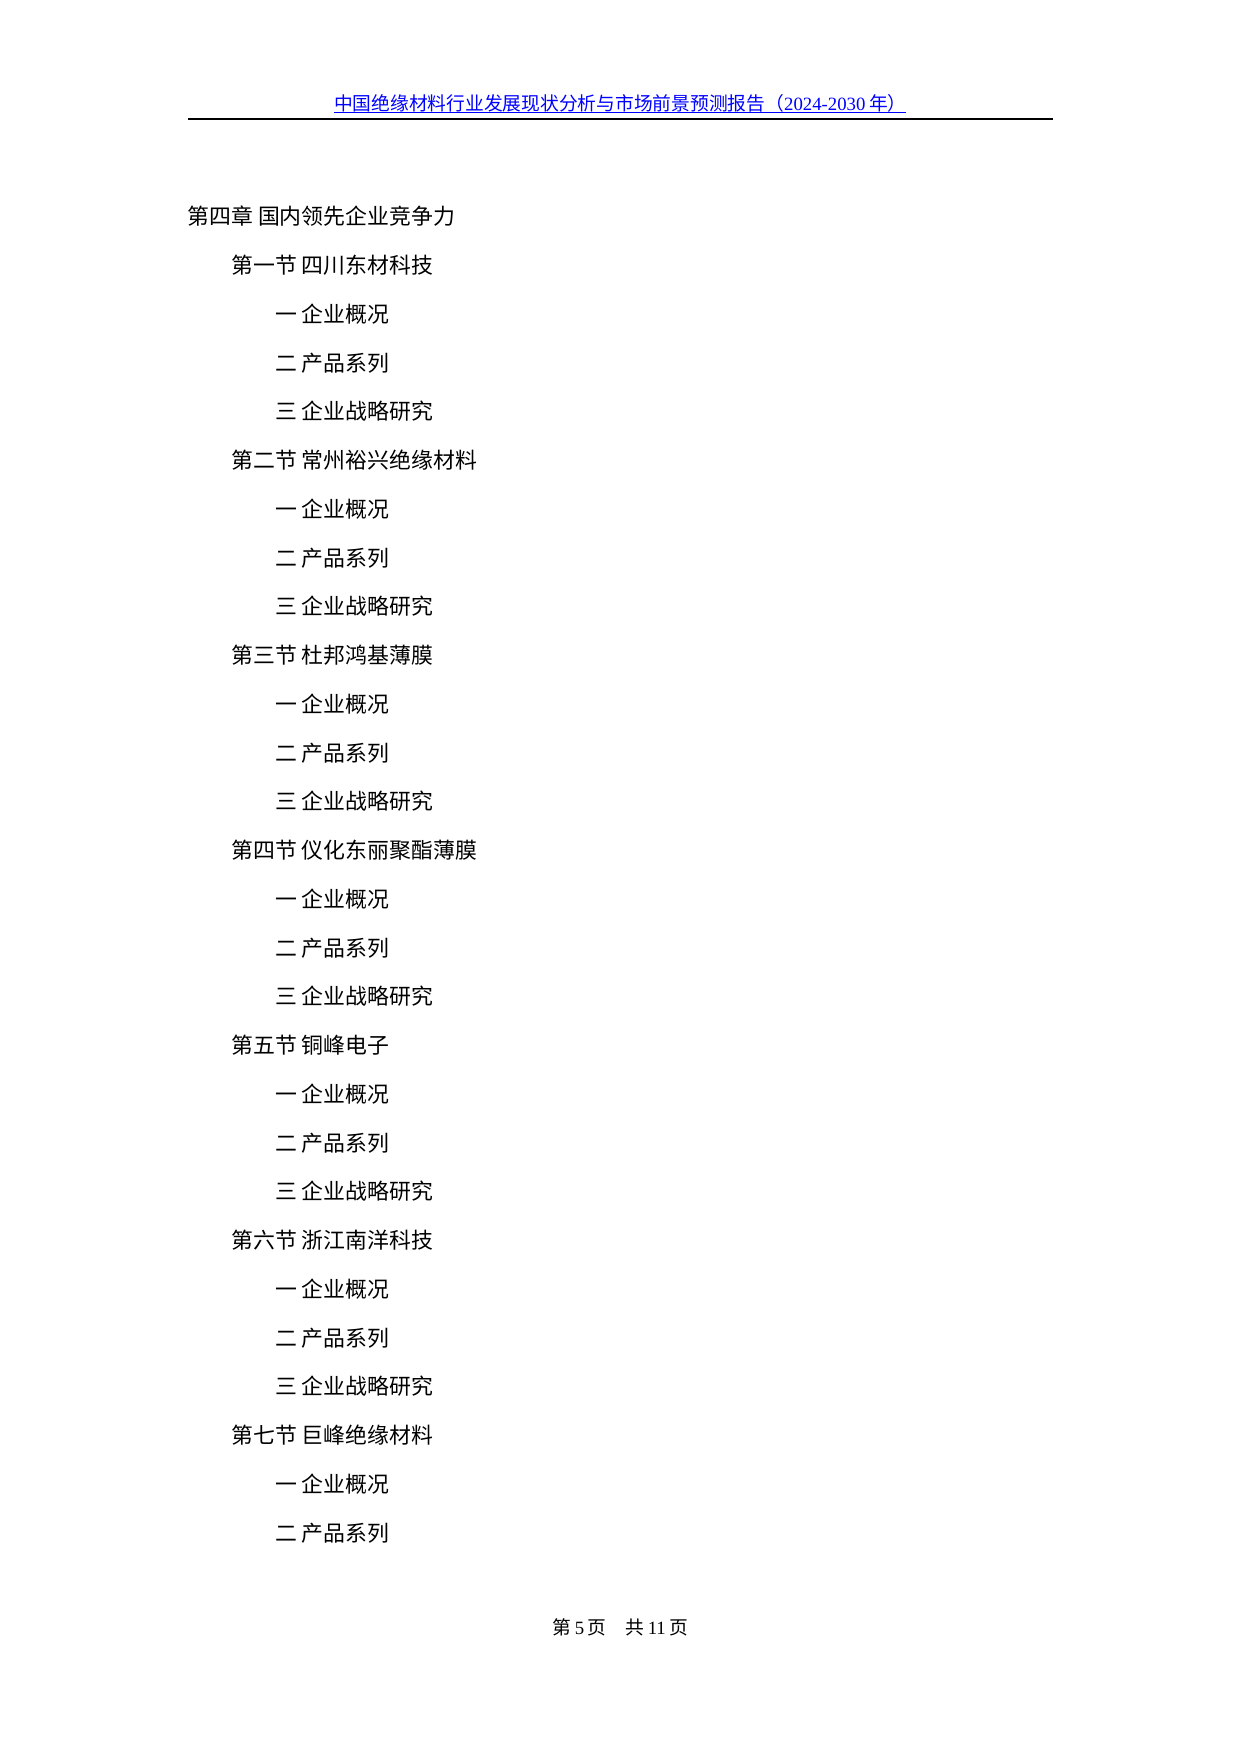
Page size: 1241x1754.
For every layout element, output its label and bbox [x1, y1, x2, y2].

text [187, 150, 1053, 1548]
